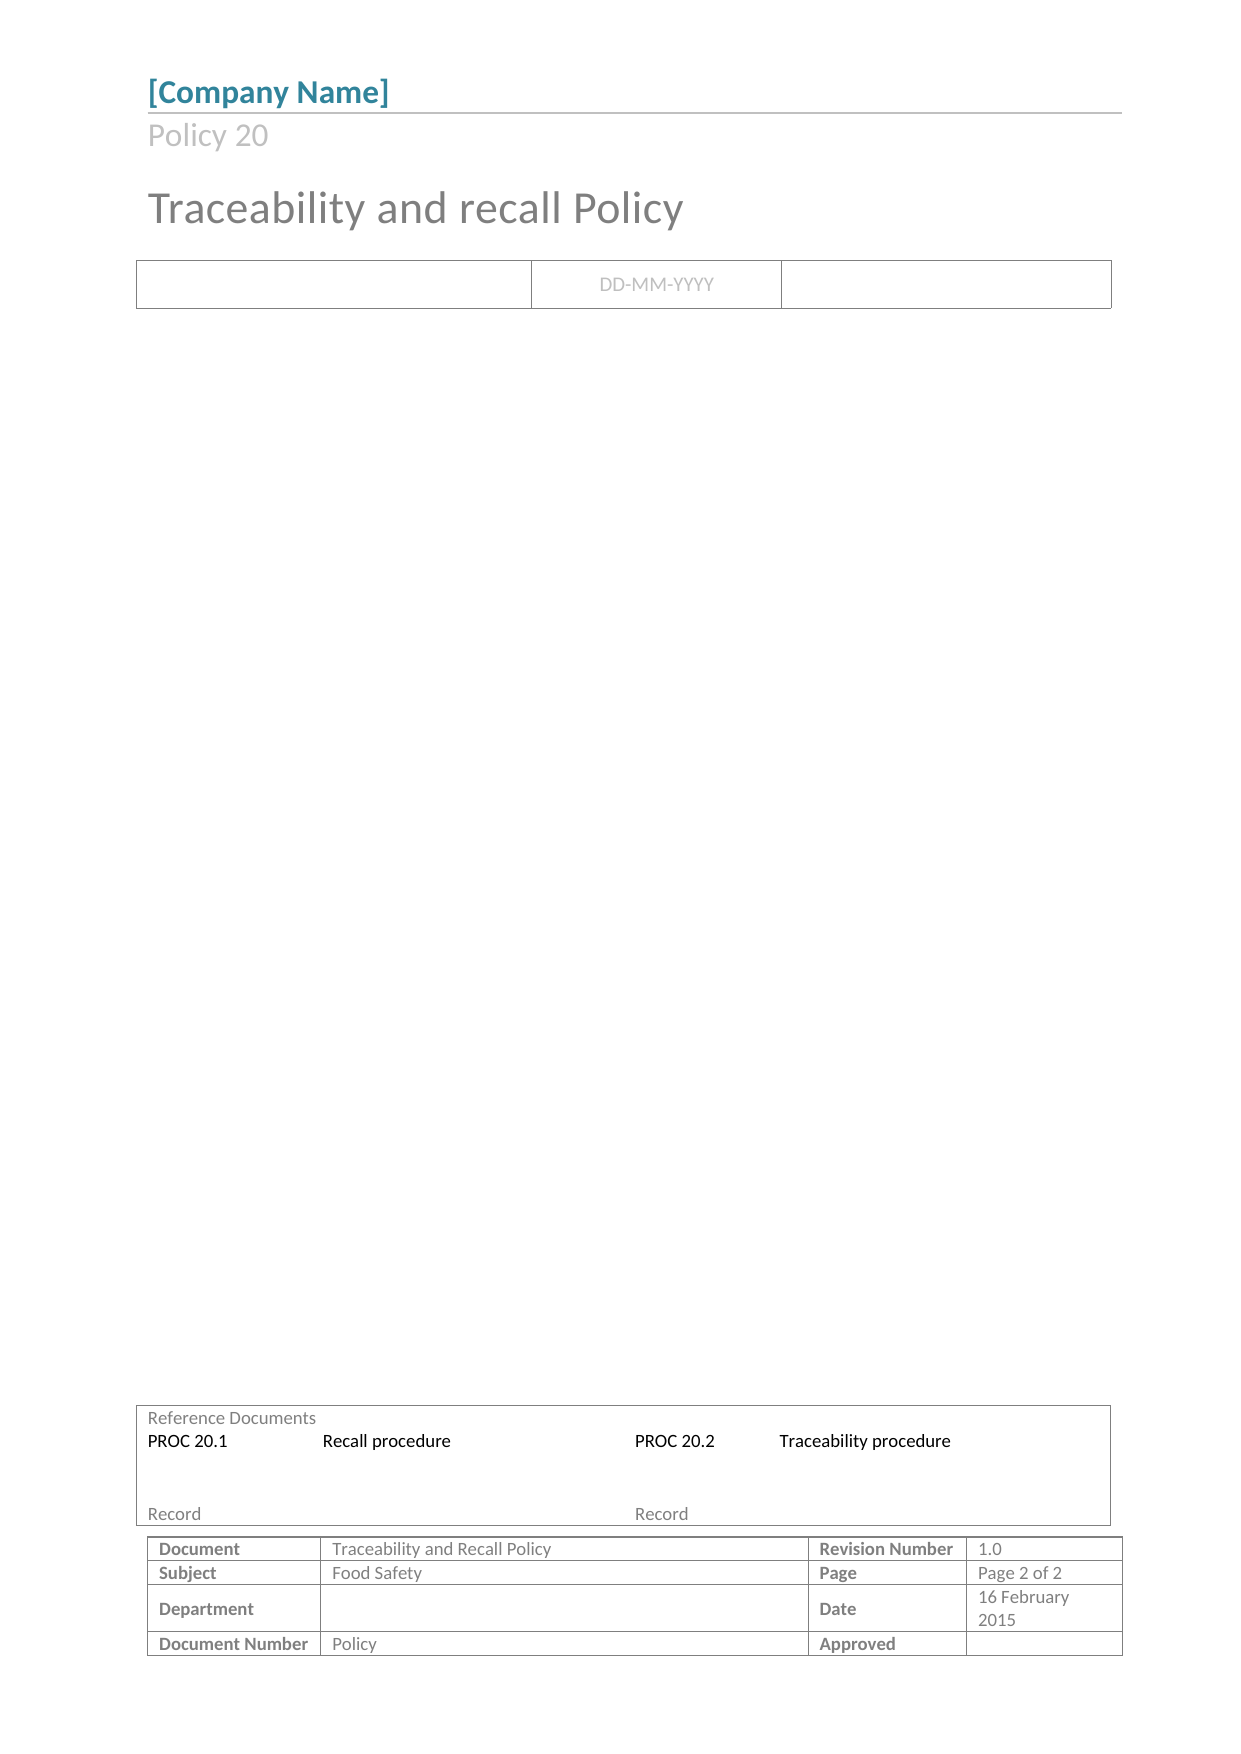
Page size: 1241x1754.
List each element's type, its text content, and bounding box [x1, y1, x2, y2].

table_cell [782, 261, 1111, 308]
table_cell [137, 261, 531, 308]
table_cell DD-MM-YYYY [532, 261, 781, 308]
